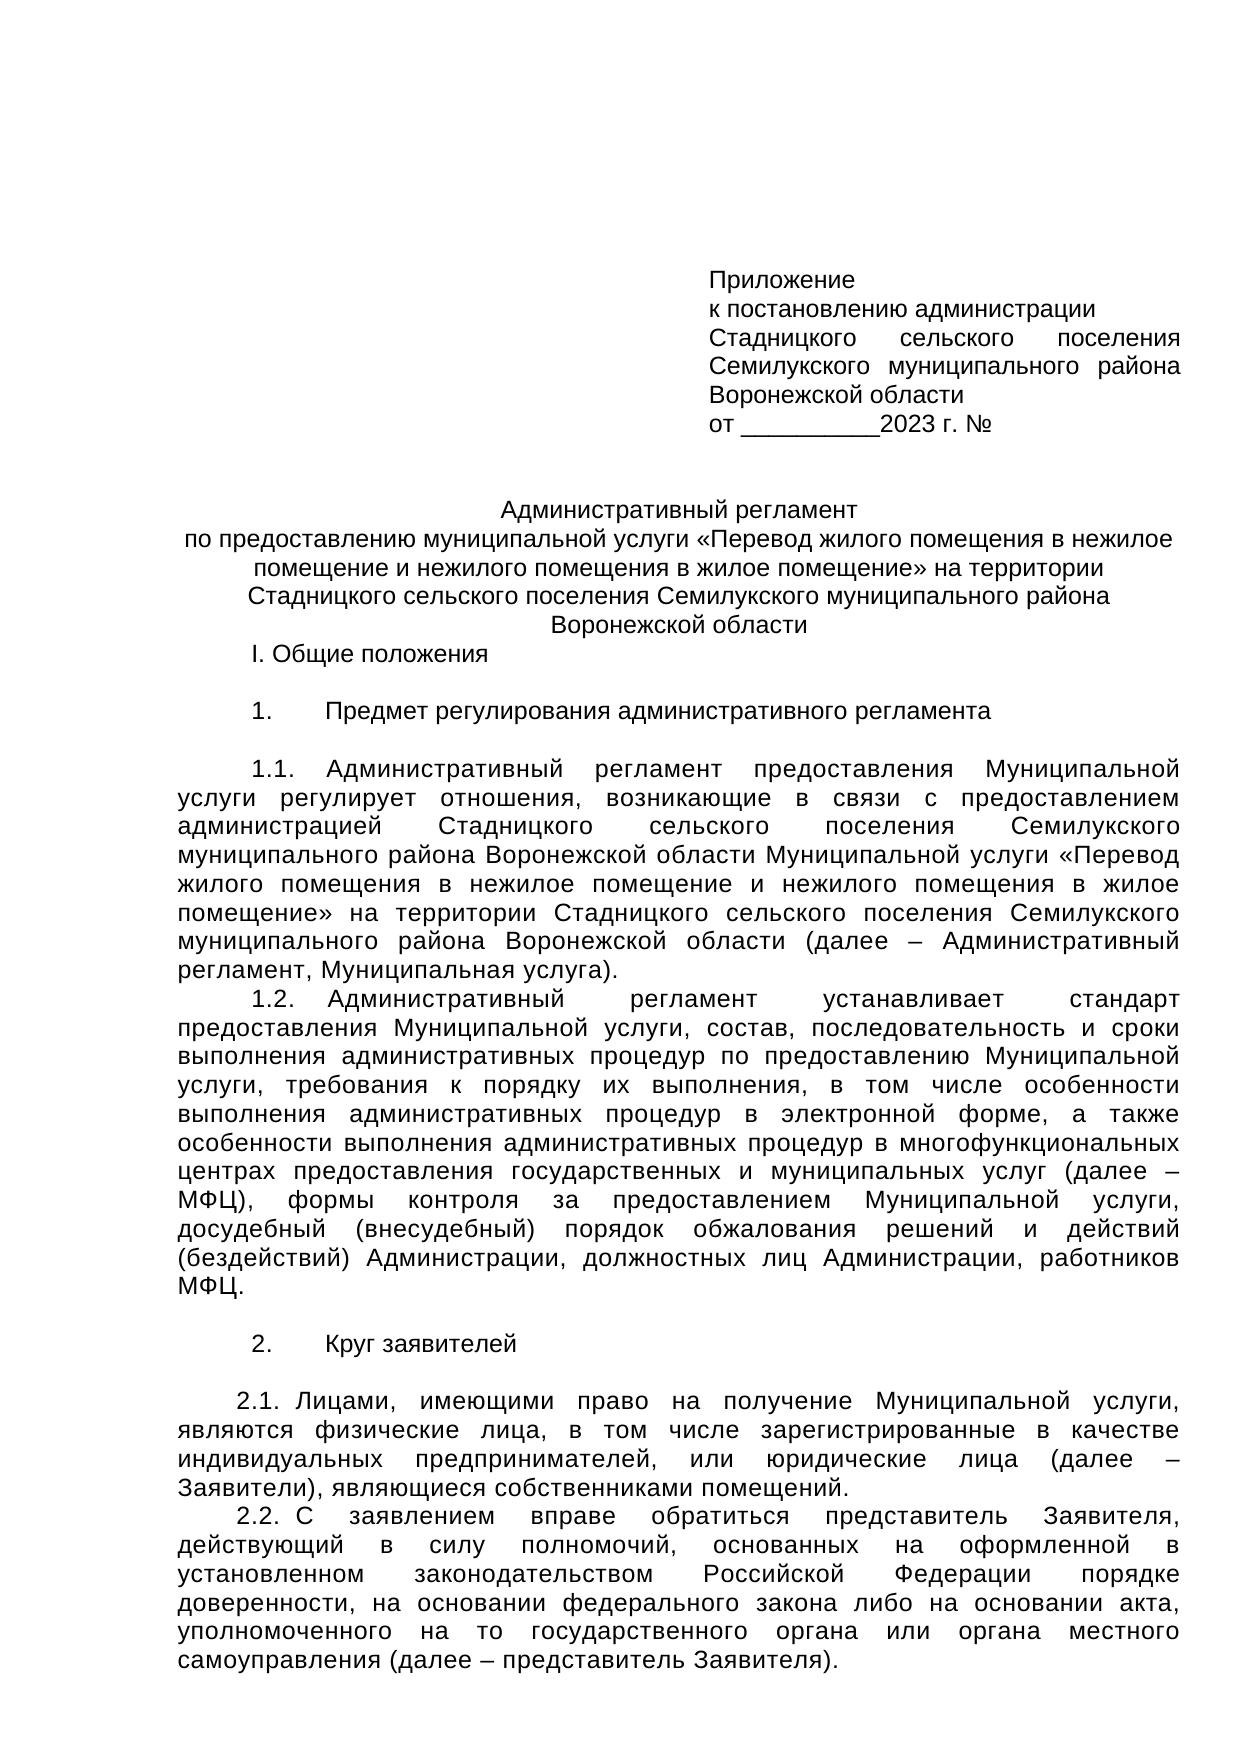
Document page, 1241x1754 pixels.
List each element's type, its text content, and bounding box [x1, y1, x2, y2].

text по предоставлению муниципальной услуги «Перевод жилого помещения в нежилое помещение и нежилого помещения в жилое помещение» на территории Стадницкого сельского поселения Семилукского муниципального района Воронежской области [177, 524, 1181, 639]
list Административный регламент устанавливает стандарт предоставления Муниципальной услуги, состав, последовательность и сроки выполнения административных процедур по предоставлению Муниципальной услуги, требования к порядку их выполнения, в том числе особенности выполнения административных процедур в электронной форме, а также особенности выполнения административных процедур в многофункциональных центрах предоставления государственных и муниципальных услуг (далее – МФЦ), формы контроля за предоставлением Муниципальной услуги, досудебный (внесудебный) порядок обжалования решений и действий (бездействий) Администрации, должностных лиц Администрации, работников МФЦ. [177, 984, 1181, 1300]
list Административный регламент предоставления Муниципальной услуги регулирует отношения, возникающие в связи с предоставлением администрацией Стадницкого сельского поселения Семилукского муниципального района Воронежской области Муниципальной услуги «Перевод жилого помещения в нежилое помещение и нежилого помещения в жилое помещение» на территории Стадницкого сельского поселения Семилукского муниципального района Воронежской области (далее – Административный регламент, Муниципальная услуга). [177, 754, 1181, 984]
text I. Общие положения [177, 639, 1181, 667]
list Круг заявителей [177, 1329, 1181, 1357]
list Лицами, имеющими право на получение Муниципальной услуги, являются физические лица, в том числе зарегистрированные в качестве индивидуальных предпринимателей, или юридические лица (далее – Заявители), являющиеся собственниками помещений. [177, 1386, 1181, 1501]
list Предмет регулирования административного регламента [177, 696, 1181, 725]
text Административный регламент [177, 495, 1181, 524]
text к постановлению администрации [709, 294, 1181, 322]
list С заявлением вправе обратиться представитель Заявителя, действующий в силу полномочий, основанных на оформленной в установленном законодательством Российской Федерации порядке доверенности, на основании федерального закона либо на основании акта, уполномоченного на то государственного органа или органа местного самоуправления (далее – представитель Заявителя). [177, 1501, 1181, 1674]
text от __________2023 г. № [709, 409, 1181, 437]
text Приложение [709, 265, 1181, 294]
text Стадницкого сельского поселения Семилукского муниципального района Воронежской области [709, 322, 1181, 409]
